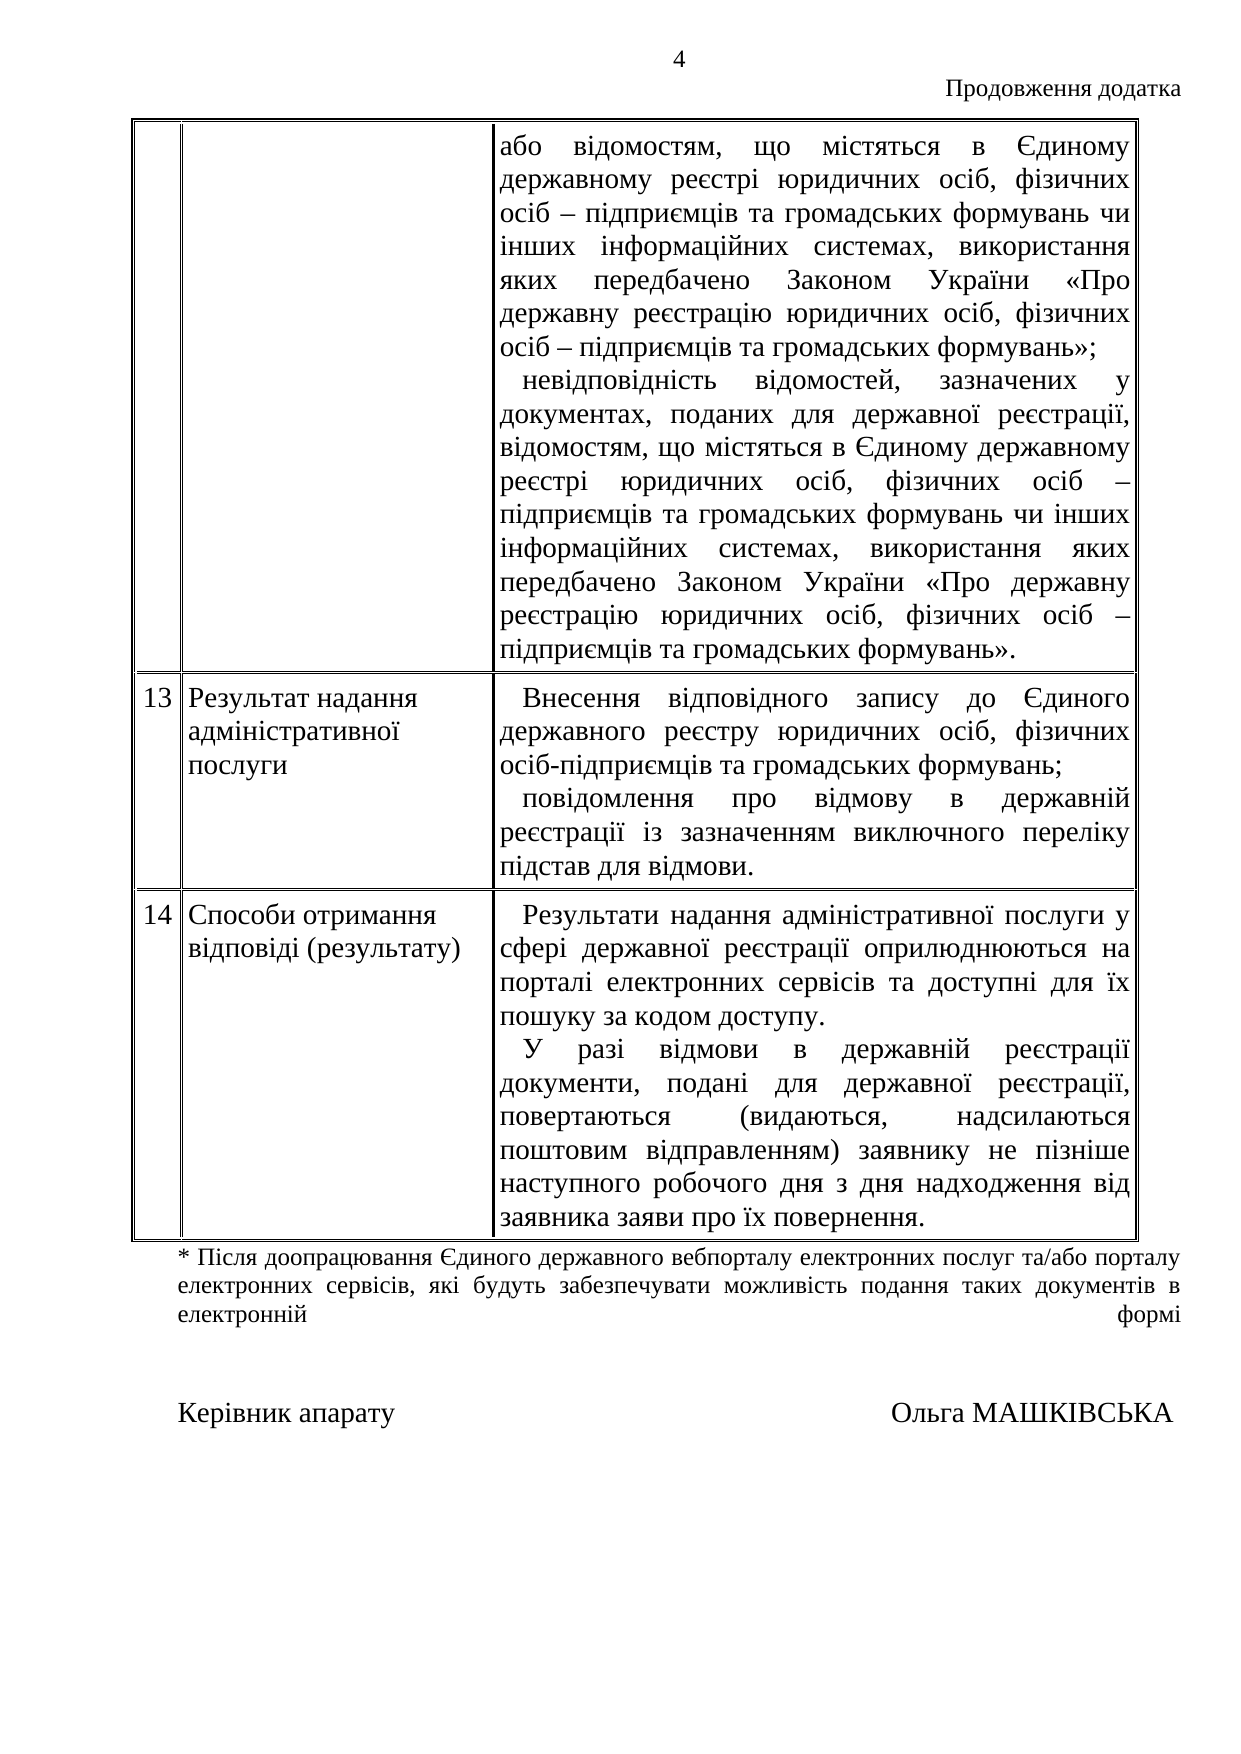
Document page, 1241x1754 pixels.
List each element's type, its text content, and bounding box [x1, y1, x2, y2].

table_cell Результат надання адміністративної послуги [183, 674, 492, 887]
table_cell Внесення відповідного запису до Єдиного державного реєстру юридичних осіб, фізичних осіб-підприємців та громадських формувань; повідомлення про відмову в державній реєстрації із зазначенням виключного переліку підстав для відмови. [493, 671, 1137, 887]
table_cell Результати надання адміністративної послуги у сфері державної реєстрації оприлюднюються на порталі електронних сервісів та доступні для їх пошуку за кодом доступу. У разі відмови в державній реєстрації документи, подані для державної реєстрації, повертаються (видаються, надсилаються поштовим відправленням) заявнику не пізніше наступного робочого дня з дня надходження від заявника заяви про їх повернення. [493, 888, 1136, 1239]
text * Після доопрацювання Єдиного державного вебпорталу електронних послуг та/або порталу електронних сервісів, які будуть забезпечувати можливість подання таких документів в електронній формі [177, 1242, 1181, 1362]
text Керівник апарату Ольга МАШКІВСЬКА [177, 1395, 1181, 1429]
table_cell Способи отримання відповіді (результату) [182, 891, 493, 1239]
table_cell 12 [135, 122, 182, 671]
table_cell 13 [133, 671, 182, 887]
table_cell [493, 122, 1135, 671]
table_cell 14 [135, 888, 182, 1239]
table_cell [182, 122, 493, 671]
